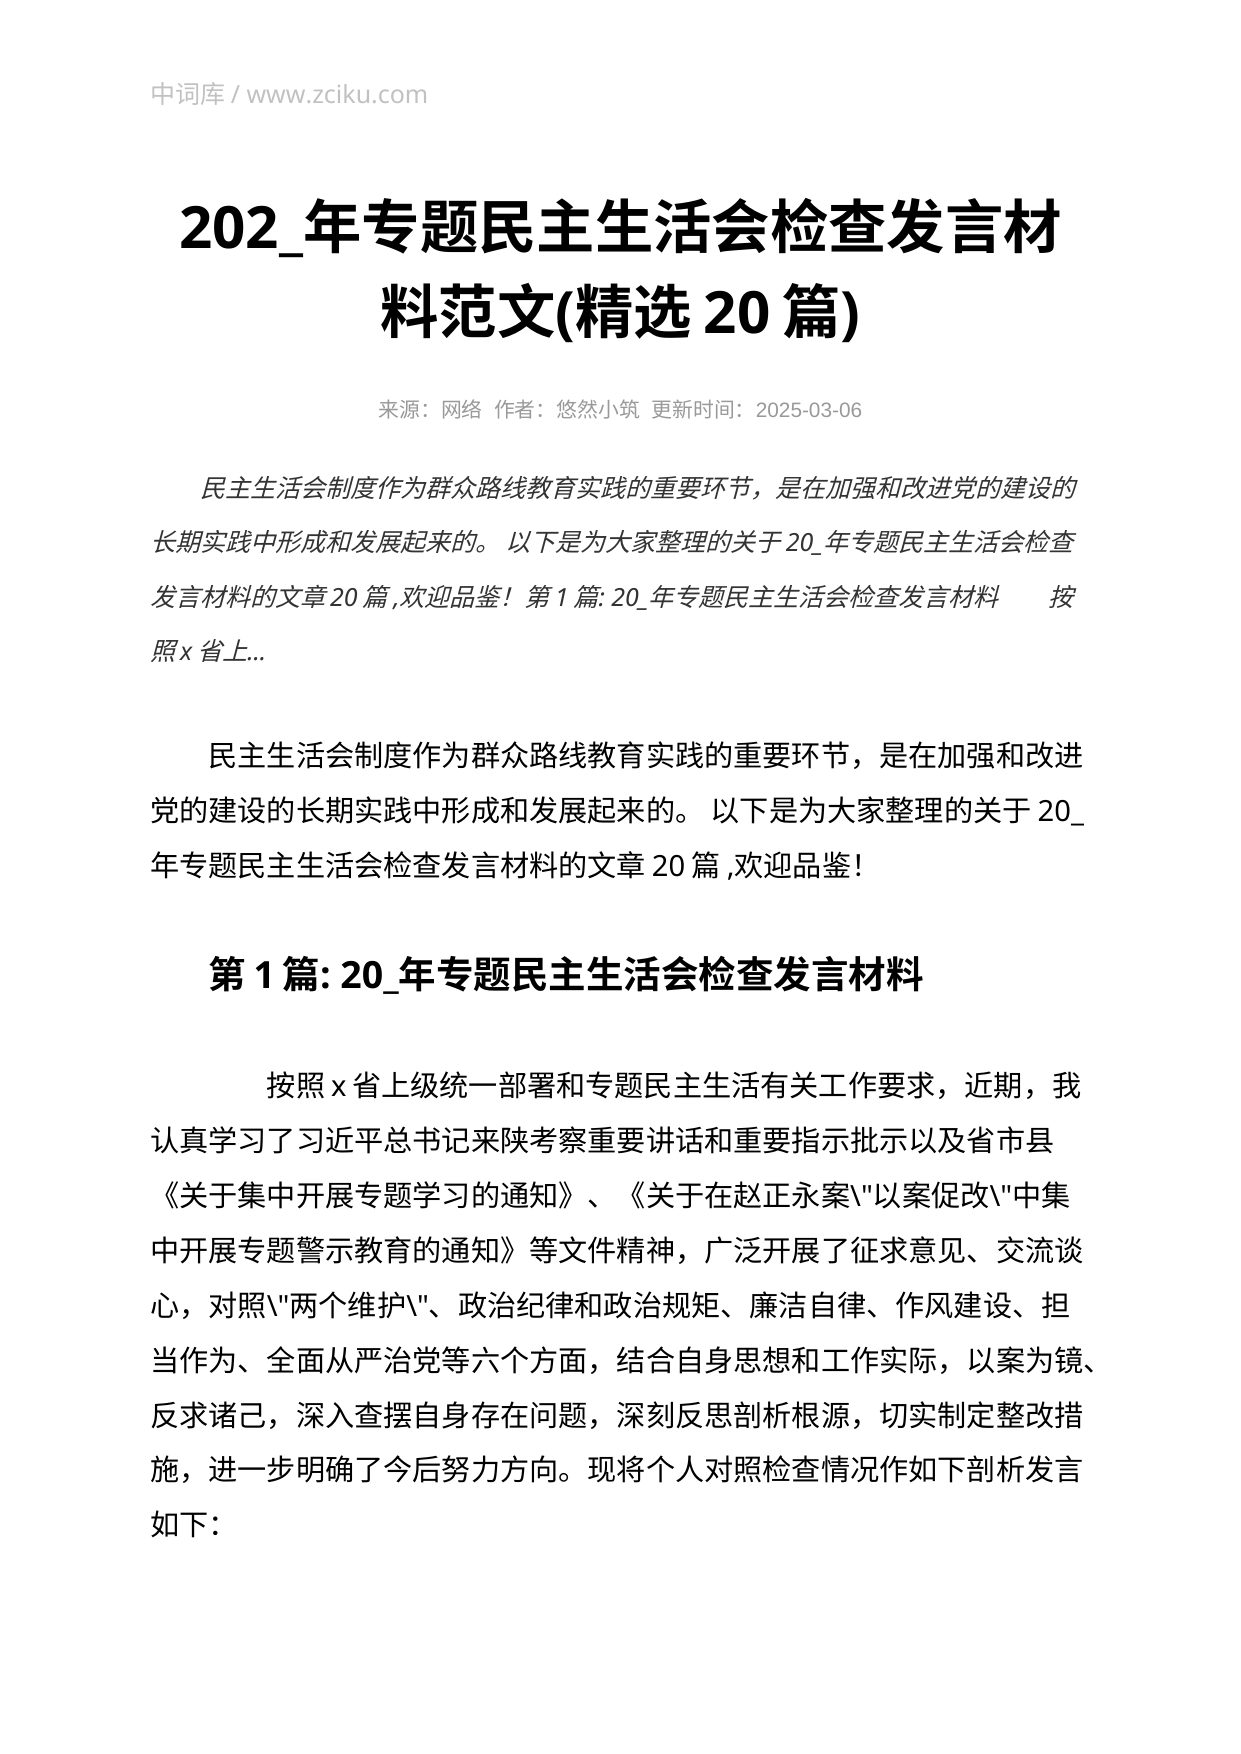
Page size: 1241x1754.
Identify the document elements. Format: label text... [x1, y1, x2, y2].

text 按照x省上级统一部署和专题民主生活有关工作要求，近期，我认真学习了习近平总书记来陕考察重要讲话和重要指示批示以及省市县《关于集中开展专题学习的通知》、《关于在赵正永案\"以案促改\"中集中开展专题警示教育的通知》等文件精神，广泛开展了征求意见、交流谈心，对照\"两个维护\"、政治纪律和政治规矩、廉洁自律、作风建设、担当作为、全面从严治党等六个方面，结合自身思想和工作实际，以案为镜、反求诸己，深入查摆自身存在问题，深刻反思剖析根源，切实制定整改措施，进一步明确了今后努力方向。现将个人对照检查情况作如下剖析发言如下： [150, 1062, 1090, 1544]
subtitle 202_年专题民主生活会检查发言材料范文(精选20篇) [150, 181, 1090, 351]
text 民主生活会制度作为群众路线教育实践的重要环节，是在加强和改进党的建设的长期实践中形成和发展起来的。 以下是为大家整理的关于20_年专题民主生活会检查发言材料的文章20篇 ,欢迎品鉴！第1篇: 20_年专题民主生活会检查发言材料 按照x省上... [150, 468, 1090, 668]
text 第1篇: 20_年专题民主生活会检查发言材料 [150, 945, 1090, 999]
text 民主生活会制度作为群众路线教育实践的重要环节，是在加强和改进党的建设的长期实践中形成和发展起来的。 以下是为大家整理的关于20_年专题民主生活会检查发言材料的文章20篇 ,欢迎品鉴！ [150, 733, 1090, 885]
text 来源：网络 作者：悠然小筑 更新时间：2025-03-06 [150, 398, 1090, 422]
